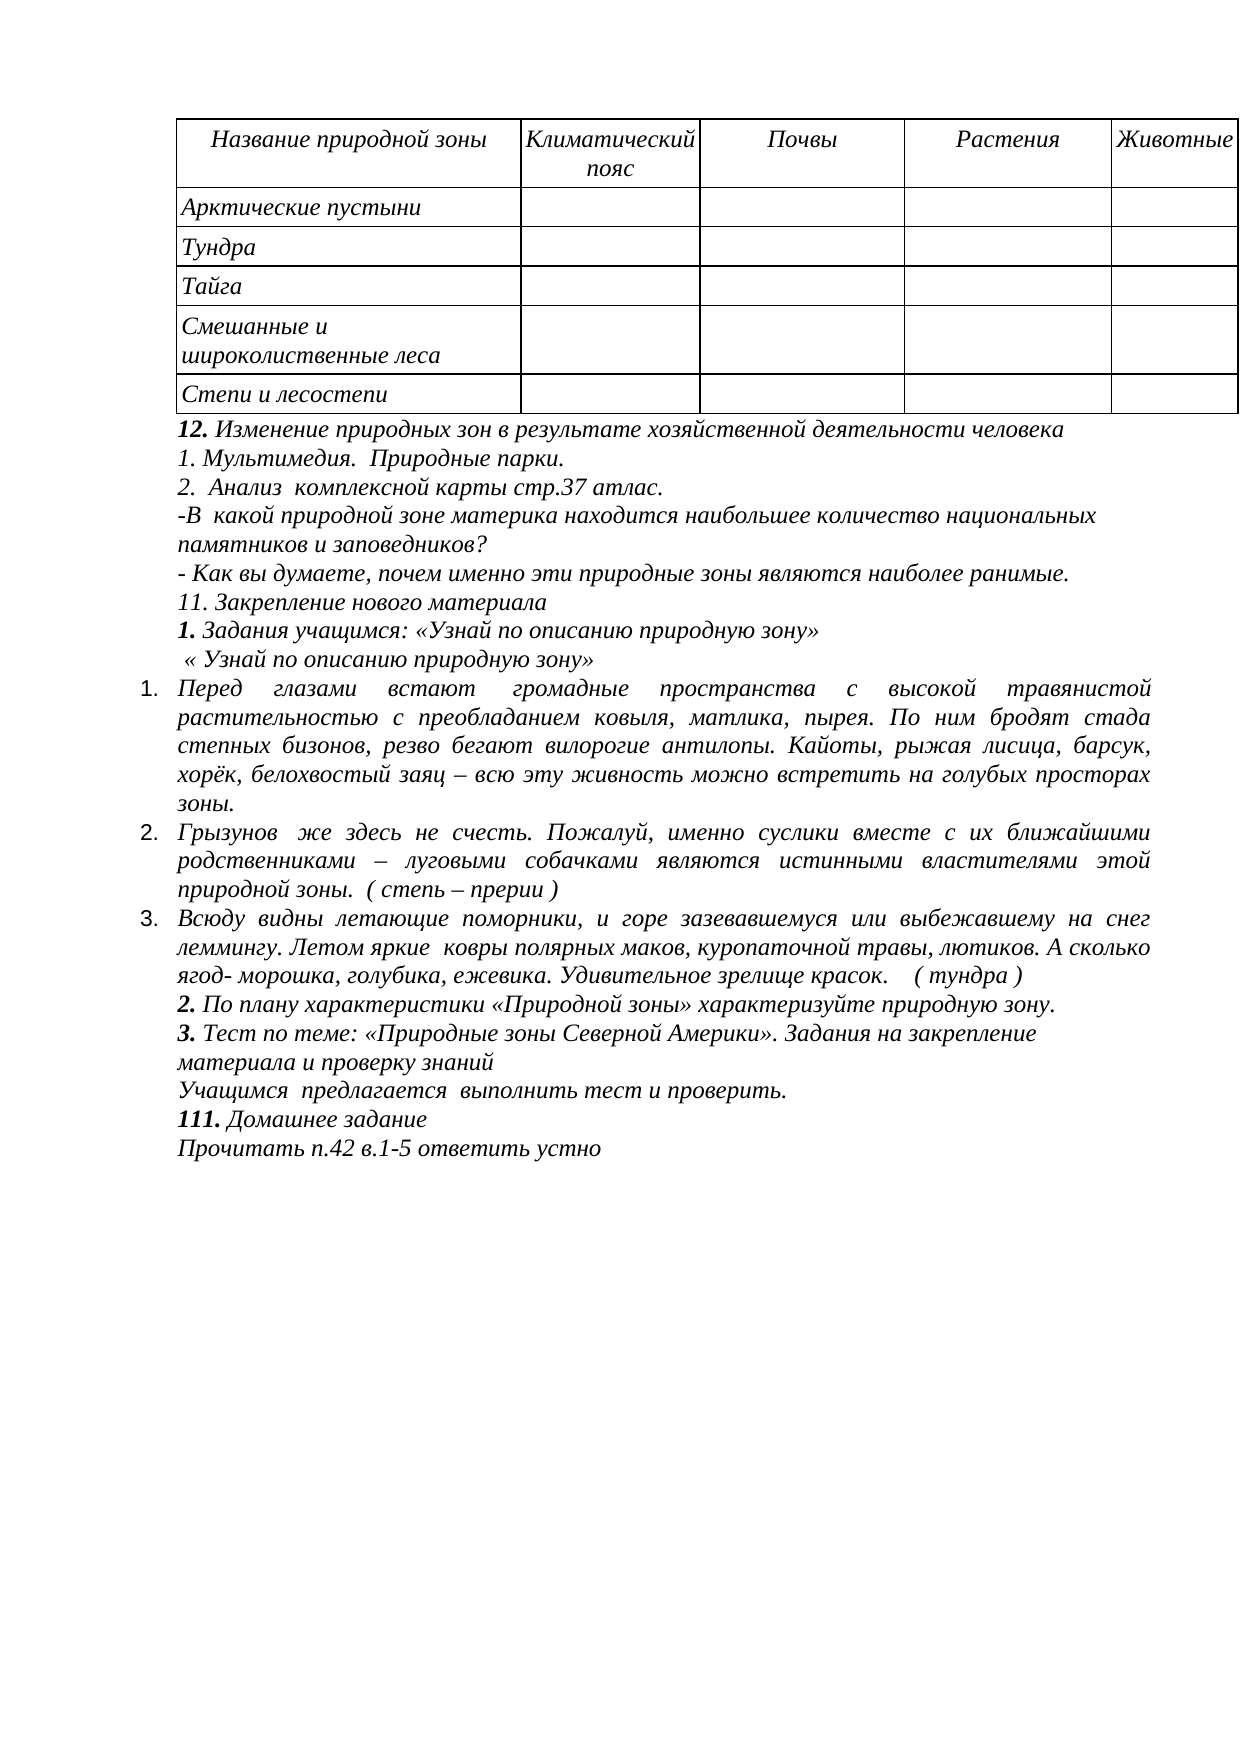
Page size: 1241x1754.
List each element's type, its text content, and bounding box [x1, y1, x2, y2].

table_cell [905, 188, 1111, 226]
table_cell [1112, 306, 1237, 373]
table_cell [522, 227, 699, 265]
table_cell [522, 306, 699, 373]
text - Как вы думаете, почем именно эти природные зоны являются наиболее ранимые. [177, 558, 1152, 587]
list Грызунов же здесь не счесть. Пожалуй, именно суслики вместе с их ближайшими родственниками – луговыми собачками являются истинными властителями этой природной зоны. ( степь – прерии ) [140, 817, 1152, 903]
table_header Растения [905, 120, 1111, 186]
table_cell Смешанные и широколиственные леса [177, 306, 520, 373]
text 1. Задания учащимся: «Узнай по описанию природную зону» [177, 615, 1152, 644]
list Перед глазами встают громадные пространства с высокой травянистой растительностью с преобладанием ковыля, матлика, пырея. По ним бродят стада степных бизонов, резво бегают вилорогие антилопы. Кайоты, рыжая лисица, барсук, хорёк, белохвостый заяц – всю эту живность можно встретить на голубых просторах зоны. [140, 673, 1152, 817]
text 12. Изменение природных зон в результате хозяйственной деятельности человека [177, 414, 1152, 443]
text 2. По плану характеристики «Природной зоны» характеризуйте природную зону. [177, 989, 1152, 1018]
list Всюду видны летающие поморники, и горе зазевавшемуся или выбежавшему на снег леммингу. Летом яркие ковры полярных маков, куропаточной травы, лютиков. А сколько ягод- морошка, голубика, ежевика. Удивительное зрелище красок. ( тундра ) [140, 903, 1152, 989]
text 3. Тест по теме: «Природные зоны Северной Америки». Задания на закрепление материала и проверку знаний [177, 1018, 1152, 1075]
text -В какой природной зоне материка находится наибольшее количество национальных памятников и заповедников? [177, 500, 1152, 558]
text 2. Анализ комплексной карты стр.37 атлас. [177, 472, 1152, 500]
table_cell [905, 267, 1111, 305]
text 11. Закрепление нового материала [177, 587, 1152, 615]
table_cell [522, 375, 699, 412]
table_cell Арктические пустыни [177, 188, 520, 226]
text Учащимся предлагается выполнить тест и проверить. [177, 1075, 1152, 1104]
text 111. Домашнее задание [177, 1104, 1152, 1133]
table_cell [905, 375, 1111, 412]
table_cell [905, 306, 1111, 373]
text 1. Мультимедия. Природные парки. [177, 443, 1152, 472]
table_cell Тундра [177, 227, 520, 265]
table_cell [905, 227, 1111, 265]
table_cell [701, 267, 904, 305]
table_cell [701, 306, 904, 373]
table_cell [1112, 188, 1237, 226]
table_cell [701, 375, 904, 412]
text Прочитать п.42 в.1-5 ответить устно [177, 1133, 1152, 1162]
table_cell [701, 188, 904, 226]
table_header Почвы [701, 120, 904, 186]
table_cell [522, 188, 699, 226]
table_cell Степи и лесостепи [177, 375, 520, 412]
table_header Название природной зоны [177, 120, 520, 186]
table_cell [701, 227, 904, 265]
table_header Климатический пояс [522, 120, 699, 186]
table_cell [1112, 267, 1237, 305]
table_cell [522, 267, 699, 305]
text « Узнай по описанию природную зону» [177, 644, 1152, 673]
table_cell Тайга [177, 267, 520, 305]
table_cell [1112, 227, 1237, 265]
table_header Животные [1112, 120, 1237, 186]
table_cell [1112, 375, 1237, 412]
